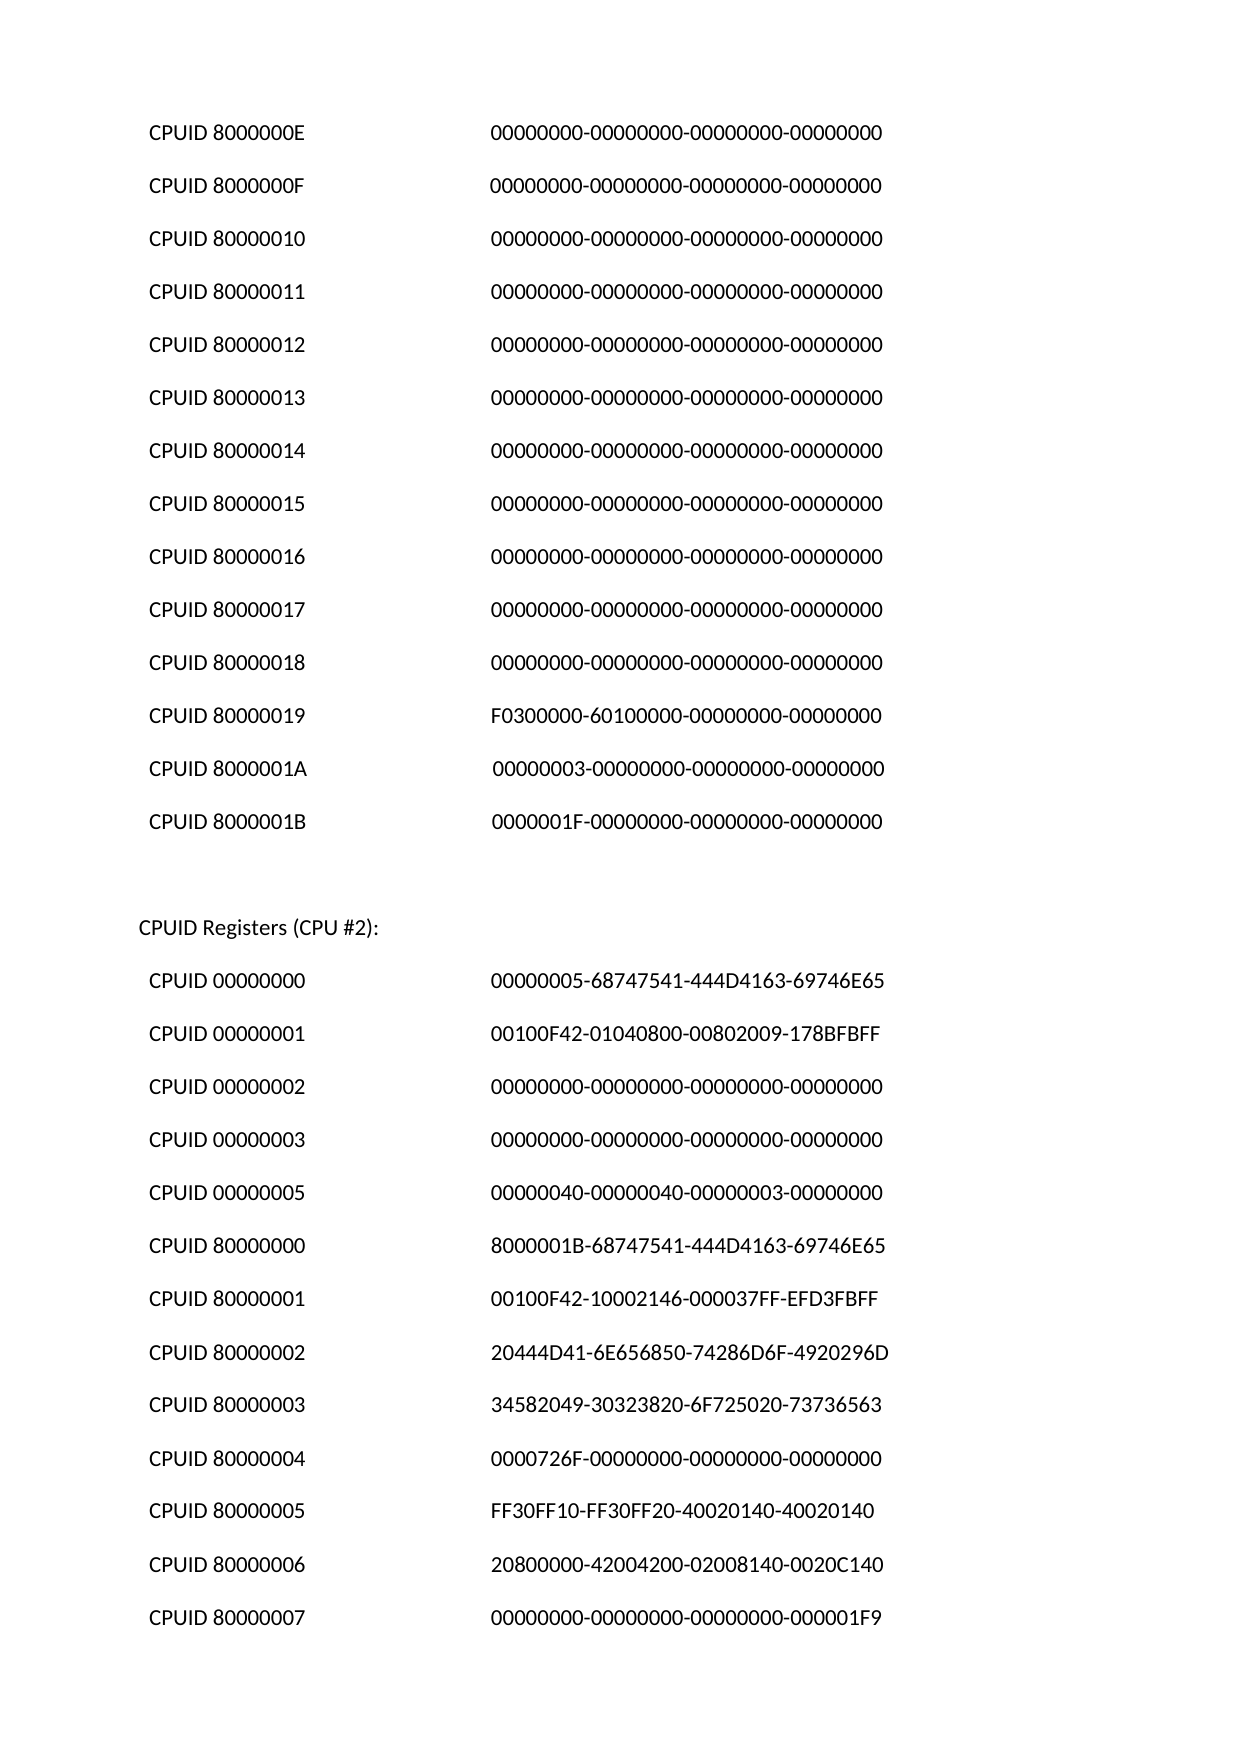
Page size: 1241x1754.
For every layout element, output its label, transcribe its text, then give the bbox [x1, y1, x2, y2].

text CPUID 00000001 00100F42-01040800-00802009-178BFBFF [118, 1019, 1122, 1047]
text CPUID 80000016 00000000-00000000-00000000-00000000 [118, 542, 1122, 570]
text CPUID 00000003 00000000-00000000-00000000-00000000 [118, 1126, 1122, 1153]
text CPUID Registers (CPU #2): [118, 913, 1122, 941]
text CPUID 80000003 34582049-30323820-6F725020-73736563 [118, 1391, 1122, 1419]
text CPUID 80000013 00000000-00000000-00000000-00000000 [118, 383, 1122, 411]
text CPUID 80000017 00000000-00000000-00000000-00000000 [118, 595, 1122, 623]
text CPUID 80000006 20800000-42004200-02008140-0020C140 [118, 1550, 1122, 1578]
text CPUID 8000000E 00000000-00000000-00000000-00000000 [118, 118, 1122, 146]
text CPUID 80000014 00000000-00000000-00000000-00000000 [118, 436, 1122, 464]
text CPUID 8000001A 00000003-00000000-00000000-00000000 [118, 754, 1122, 782]
text CPUID 80000000 8000001B-68747541-444D4163-69746E65 [118, 1232, 1122, 1259]
text CPUID 00000000 00000005-68747541-444D4163-69746E65 [118, 966, 1122, 994]
text CPUID 80000012 00000000-00000000-00000000-00000000 [118, 330, 1122, 358]
text CPUID 80000007 00000000-00000000-00000000-000001F9 [118, 1603, 1122, 1631]
text CPUID 80000018 00000000-00000000-00000000-00000000 [118, 648, 1122, 676]
text CPUID 8000001B 0000001F-00000000-00000000-00000000 [118, 807, 1122, 835]
text CPUID 00000005 00000040-00000040-00000003-00000000 [118, 1178, 1122, 1207]
text CPUID 00000002 00000000-00000000-00000000-00000000 [118, 1072, 1122, 1101]
text CPUID 80000015 00000000-00000000-00000000-00000000 [118, 489, 1122, 517]
text CPUID 8000000F 00000000-00000000-00000000-00000000 [118, 171, 1122, 199]
text CPUID 80000011 00000000-00000000-00000000-00000000 [118, 277, 1122, 305]
text CPUID 80000004 0000726F-00000000-00000000-00000000 [118, 1444, 1122, 1472]
text CPUID 80000010 00000000-00000000-00000000-00000000 [118, 224, 1122, 252]
text CPUID 80000019 F0300000-60100000-00000000-00000000 [118, 701, 1122, 729]
text CPUID 80000005 FF30FF10-FF30FF20-40020140-40020140 [118, 1497, 1122, 1525]
text CPUID 80000001 00100F42-10002146-000037FF-EFD3FBFF [118, 1284, 1122, 1313]
text CPUID 80000002 20444D41-6E656850-74286D6F-4920296D [118, 1338, 1122, 1366]
